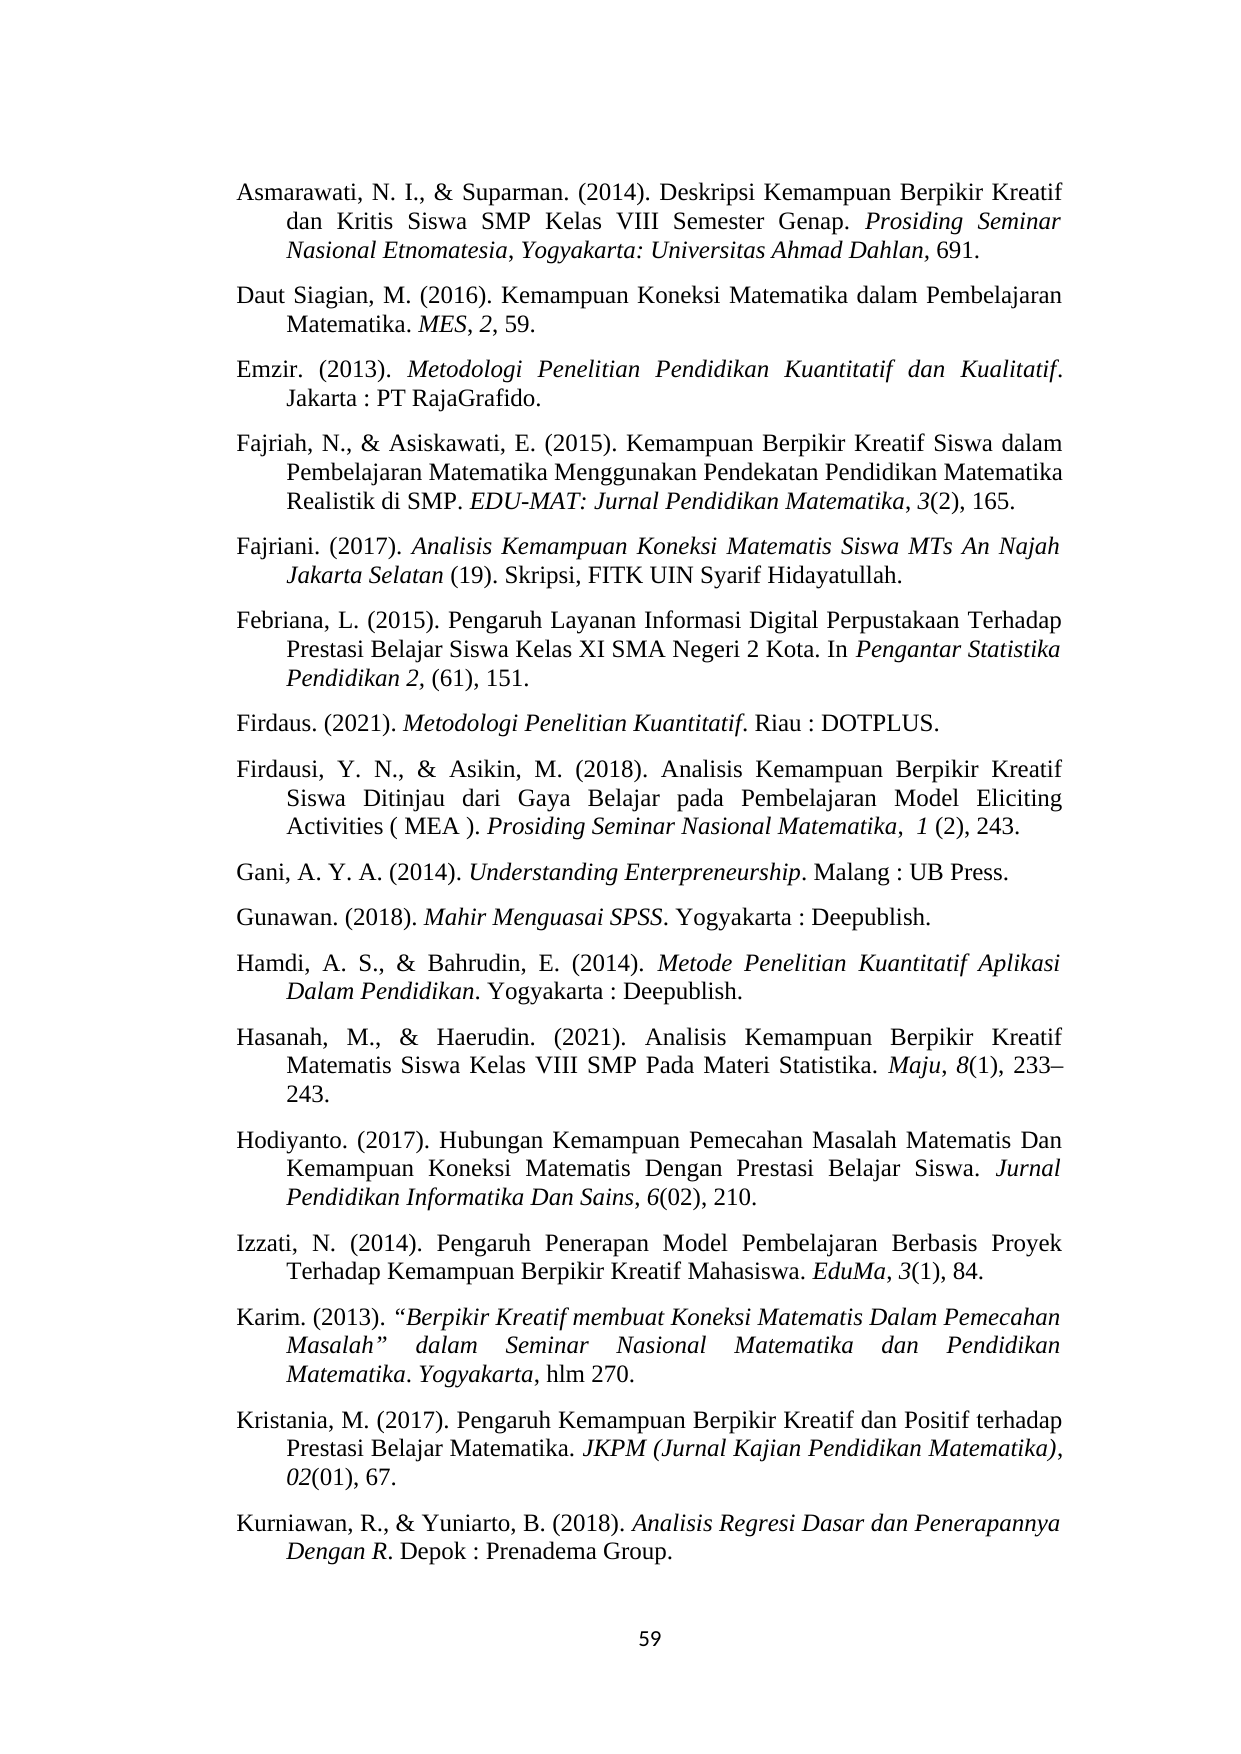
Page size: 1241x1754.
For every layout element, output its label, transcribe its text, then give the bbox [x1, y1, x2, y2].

text Kurniawan, R., & Yuniarto, B. (2018). Analisis Regresi Dasar dan Penerapannya Dengan R. Depok : Prenadema Group. [236, 1508, 1063, 1565]
text Febriana, L. (2015). Pengaruh Layanan Informasi Digital Perpustakaan Terhadap Prestasi Belajar Siswa Kelas XI SMA Negeri 2 Kota. In Pengantar Statistika Pendidikan 2, (61), 151. [236, 606, 1063, 692]
text Hodiyanto. (2017). Hubungan Kemampuan Pemecahan Masalah Matematis Dan Kemampuan Koneksi Matematis Dengan Prestasi Belajar Siswa. Jurnal Pendidikan Informatika Dan Sains, 6(02), 210. [236, 1125, 1063, 1211]
text Firdausi, Y. N., & Asikin, M. (2018). Analisis Kemampuan Berpikir Kreatif Siswa Ditinjau dari Gaya Belajar pada Pembelajaran Model Eliciting Activities ( MEA ). Prosiding Seminar Nasional Matematika, 1 (2), 243. [236, 754, 1063, 840]
text Karim. (2013). “Berpikir Kreatif membuat Koneksi Matematis Dalam Pemecahan Masalah” dalam Seminar Nasional Matematika dan Pendidikan Matematika. Yogyakarta, hlm 270. [236, 1302, 1063, 1388]
text Hasanah, M., & Haerudin. (2021). Analisis Kemampuan Berpikir Kreatif Matematis Siswa Kelas VIII SMP Pada Materi Statistika. Maju, 8(1), 233–243. [236, 1022, 1063, 1108]
text Hamdi, A. S., & Bahrudin, E. (2014). Metode Penelitian Kuantitatif Aplikasi Dalam Pendidikan. Yogyakarta : Deepublish. [236, 948, 1063, 1005]
text Asmarawati, N. I., & Suparman. (2014). Deskripsi Kemampuan Berpikir Kreatif dan Kritis Siswa SMP Kelas VIII Semester Genap. Prosiding Seminar Nasional Etnomatesia, Yogyakarta: Universitas Ahmad Dahlan, 691. [236, 177, 1063, 263]
text Gani, A. Y. A. (2014). Understanding Enterpreneurship. Malang : UB Press. [236, 857, 1063, 886]
text Izzati, N. (2014). Pengaruh Penerapan Model Pembelajaran Berbasis Proyek Terhadap Kemampuan Berpikir Kreatif Mahasiswa. EduMa, 3(1), 84. [236, 1228, 1063, 1285]
text Daut Siagian, M. (2016). Kemampuan Koneksi Matematika dalam Pembelajaran Matematika. MES, 2, 59. [236, 280, 1063, 338]
text Gunawan. (2018). Mahir Menguasai SPSS. Yogyakarta : Deepublish. [236, 902, 1063, 931]
text Kristania, M. (2017). Pengaruh Kemampuan Berpikir Kreatif dan Positif terhadap Prestasi Belajar Matematika. JKPM (Jurnal Kajian Pendidikan Matematika), 02(01), 67. [236, 1405, 1063, 1491]
text Fajriah, N., & Asiskawati, E. (2015). Kemampuan Berpikir Kreatif Siswa dalam Pembelajaran Matematika Menggunakan Pendekatan Pendidikan Matematika Realistik di SMP. EDU-MAT: Jurnal Pendidikan Matematika, 3(2), 165. [236, 428, 1063, 515]
text Firdaus. (2021). Metodologi Penelitian Kuantitatif. Riau : DOTPLUS. [236, 708, 1063, 737]
text Emzir. (2013). Metodologi Penelitian Pendidikan Kuantitatif dan Kualitatif. Jakarta : PT RajaGrafido. [236, 354, 1063, 412]
text Fajriani. (2017). Analisis Kemampuan Koneksi Matematis Siswa MTs An Najah Jakarta Selatan (19). Skripsi, FITK UIN Syarif Hidayatullah. [236, 531, 1063, 589]
